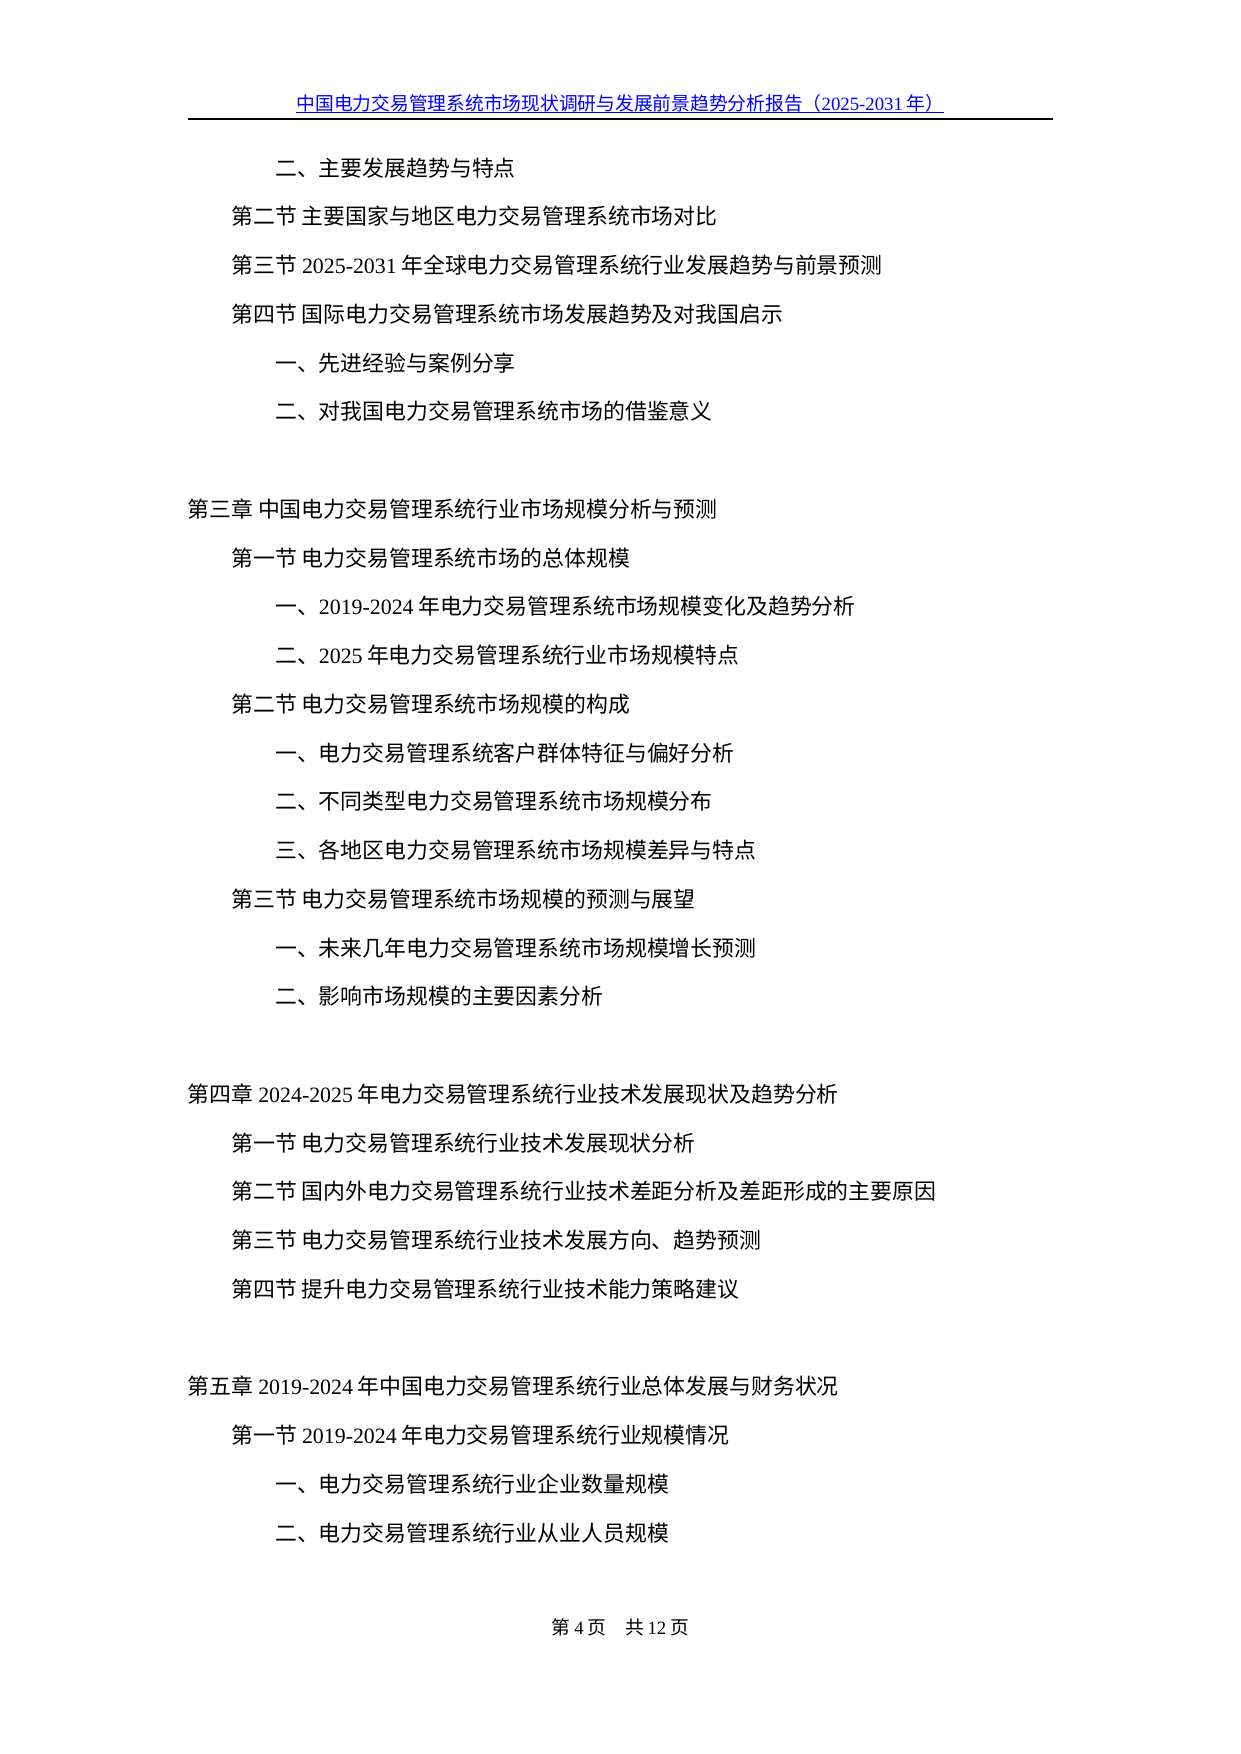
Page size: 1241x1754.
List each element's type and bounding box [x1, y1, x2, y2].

text [187, 150, 1053, 1548]
